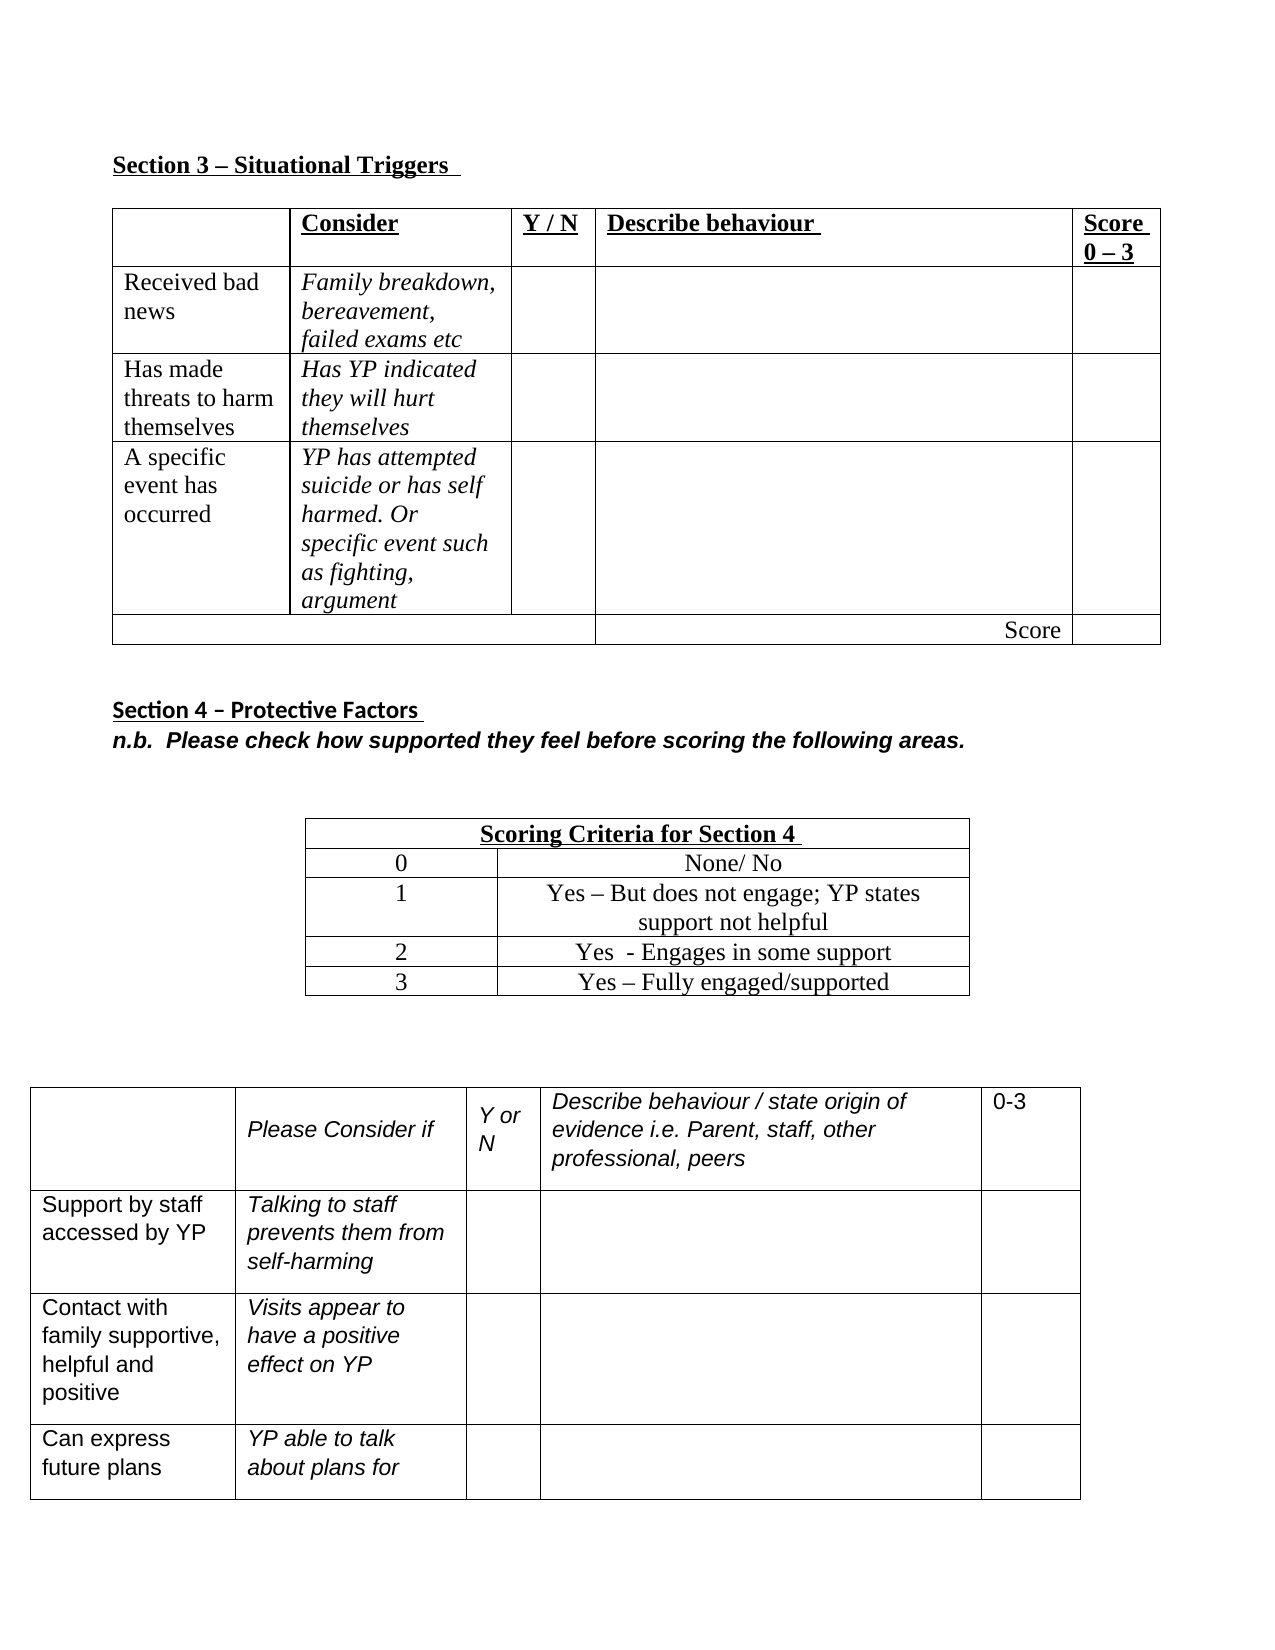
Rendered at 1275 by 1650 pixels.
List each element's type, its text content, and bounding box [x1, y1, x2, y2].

table_cell Visits appear to have a positive effect on YP [236, 1294, 466, 1424]
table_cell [31, 1425, 235, 1499]
table_header Y or N [467, 1088, 540, 1190]
table_cell [1073, 354, 1160, 441]
table_cell [512, 442, 595, 614]
table_cell Yes – But does not engage; YP states support not helpful [498, 878, 969, 936]
table_header [113, 209, 289, 266]
table_header Consider [291, 209, 511, 266]
table_cell 1 [306, 878, 497, 936]
table_header Scoring Criteria for Section 4 [306, 819, 969, 847]
table_cell [596, 267, 1072, 353]
text n.b. Please check how supported they feel before scoring the following areas. [112, 727, 1253, 754]
table_cell [512, 354, 595, 441]
table_cell [541, 1294, 981, 1424]
table_cell [982, 1294, 1080, 1424]
table_cell [541, 1191, 981, 1293]
table_cell [467, 1425, 540, 1499]
table_cell Support by staff accessed by YP [31, 1191, 235, 1293]
text Section 3 – Situational Triggers [112, 150, 1162, 179]
table_cell 0 [306, 849, 497, 877]
table_header Y / N [512, 209, 595, 266]
table_cell [512, 267, 595, 353]
table_cell 3 [306, 967, 497, 995]
table_cell Talking to staff prevents them from self-harming [236, 1191, 466, 1293]
table_cell [1073, 442, 1160, 614]
table_header Describe behaviour [596, 209, 1072, 266]
table_cell Has YP indicated they will hurt themselves [291, 354, 511, 441]
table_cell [236, 1425, 466, 1499]
table_cell A specific event has occurred [113, 442, 289, 614]
table_cell [541, 1425, 981, 1499]
table_header [31, 1088, 235, 1190]
table_cell Score [596, 615, 1072, 644]
table_header Score 0 – 3 [1073, 209, 1160, 266]
table_cell [467, 1294, 540, 1424]
table_header Describe behaviour / state origin of evidence i.e. Parent, staff, other professional, peers [541, 1088, 981, 1190]
table_cell Family breakdown, bereavement, failed exams etc [291, 267, 511, 353]
table_cell 2 [306, 937, 497, 966]
table_cell [596, 442, 1072, 614]
table_cell [596, 354, 1072, 441]
table_header 0-3 [982, 1088, 1080, 1190]
table_cell [982, 1425, 1080, 1499]
table_cell Yes - Engages in some support [498, 937, 969, 966]
table_cell Yes – Fully engaged/supported [498, 967, 969, 995]
table_cell [982, 1191, 1080, 1293]
table_header Please Consider if [236, 1088, 466, 1190]
table_cell YP has attempted suicide or has self harmed. Or specific event such as fighting, argument [291, 442, 511, 614]
table_cell None/ No [498, 849, 969, 877]
text Section 4 – Protective Factors [112, 694, 1253, 725]
table_cell Has made threats to harm themselves [113, 354, 289, 441]
table_cell [1073, 615, 1160, 644]
table_cell Received bad news [113, 267, 289, 353]
table_cell [1073, 267, 1160, 353]
table_cell Contact with family supportive, helpful and positive [31, 1294, 235, 1424]
table_cell [467, 1191, 540, 1293]
table_cell [113, 615, 595, 644]
